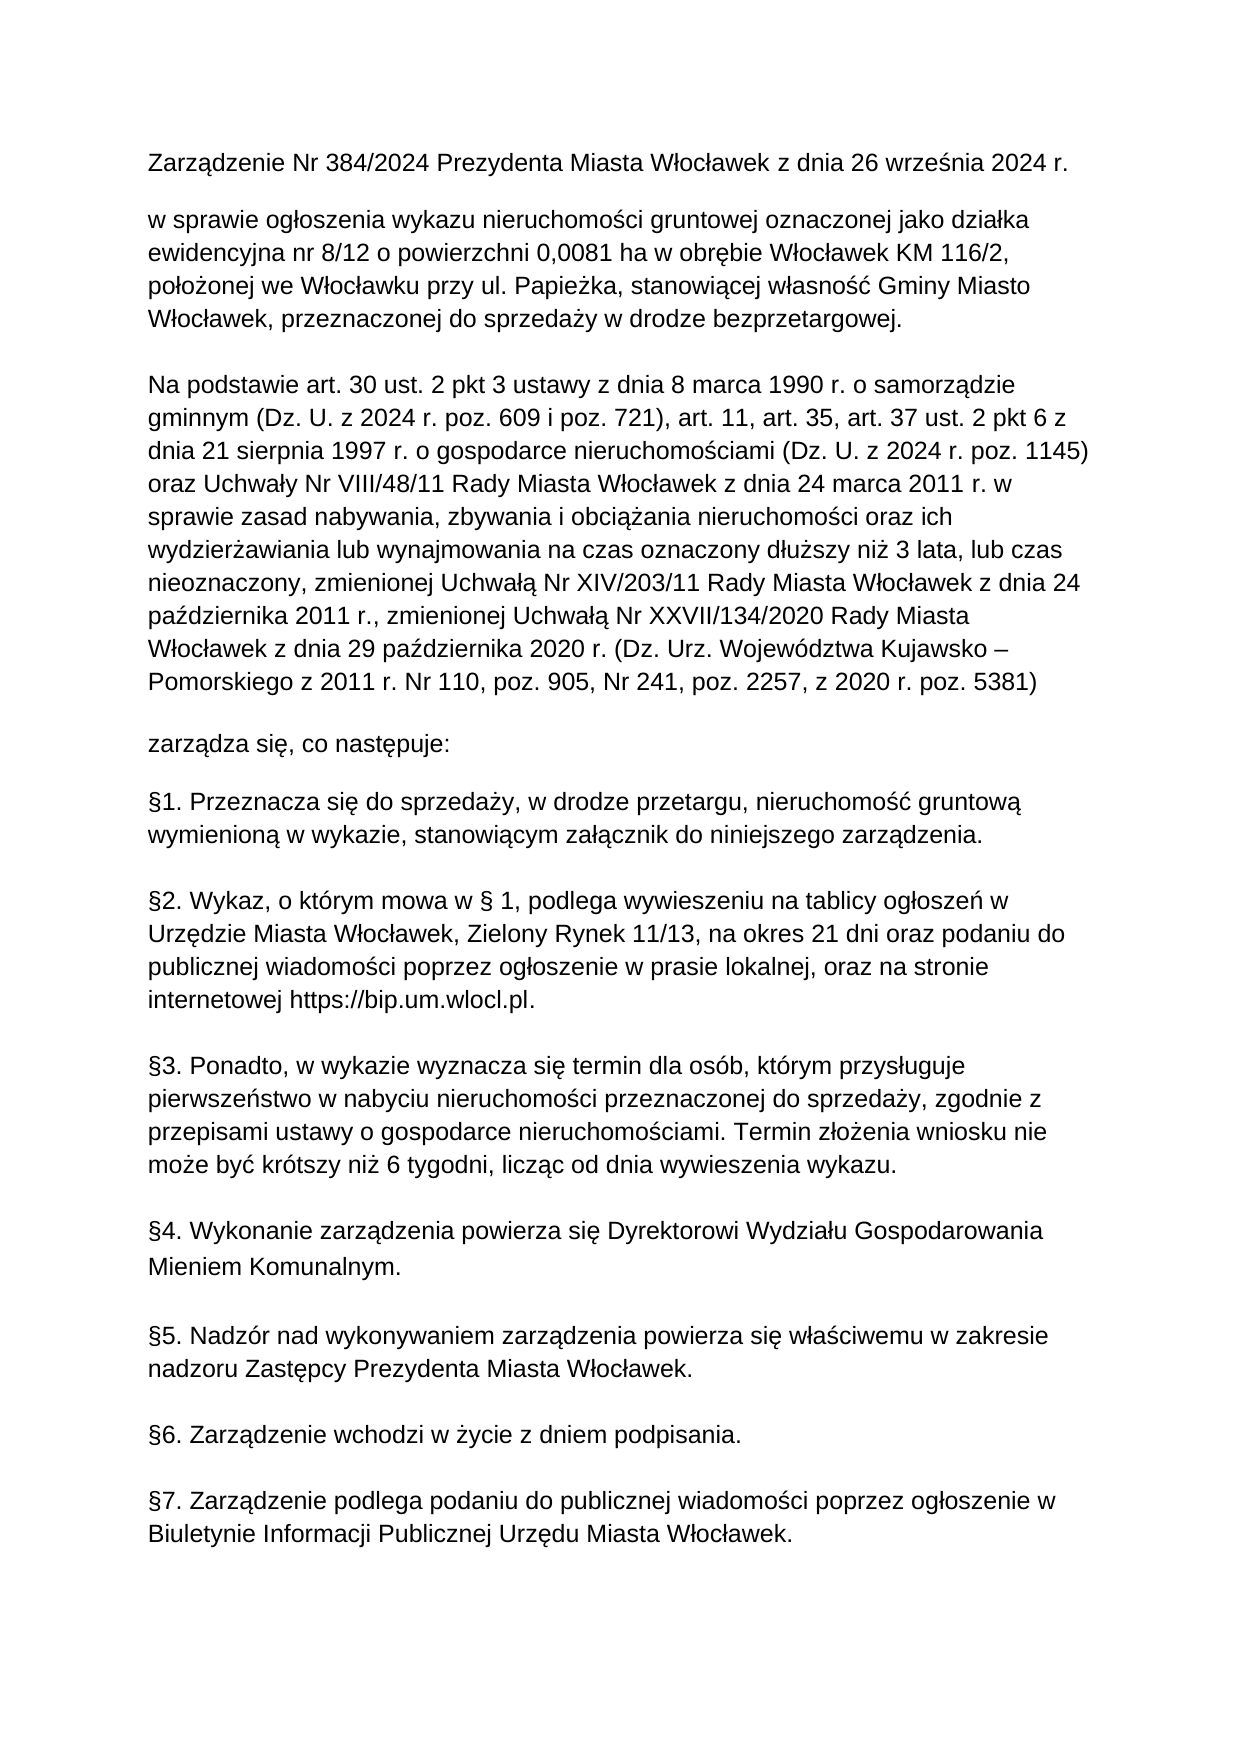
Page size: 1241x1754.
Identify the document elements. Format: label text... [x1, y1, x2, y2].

text §7. Zarządzenie podlega podaniu do publicznej wiadomości poprzez ogłoszenie w Biuletynie Informacji Publicznej Urzędu Miasta Włocławek. [148, 1486, 1093, 1548]
text §3. Ponadto, w wykazie wyznacza się termin dla osób, którym przysługuje pierwszeństwo w nabyciu nieruchomości przeznaczonej do sprzedaży, zgodnie z przepisami ustawy o gospodarce nieruchomościami. Termin złożenia wniosku nie może być krótszy niż 6 tygodni, licząc od dnia wywieszenia wykazu. [148, 1051, 1093, 1179]
text §4. Wykonanie zarządzenia powierza się Dyrektorowi Wydziału Gospodarowania Mieniem Komunalnym. [148, 1216, 1093, 1281]
text §2. Wykaz, o którym mowa w § 1, podlega wywieszeniu na tablicy ogłoszeń w Urzędzie Miasta Włocławek, Zielony Rynek 11/13, na okres 21 dni oraz podaniu do publicznej wiadomości poprzez ogłoszenie w prasie lokalnej, oraz na stronie internetowej https://bip.um.wlocl.pl. [148, 886, 1093, 1013]
text Zarządzenie Nr 384/2024 Prezydenta Miasta Włocławek z dnia 26 września 2024 r. [148, 148, 1093, 176]
text w sprawie ogłoszenia wykazu nieruchomości gruntowej oznaczonej jako działka ewidencyjna nr 8/12 o powierzchni 0,0081 ha w obrębie Włocławek KM 116/2, położonej we Włocławku przy ul. Papieżka, stanowiącej własność Gminy Miasto Włocławek, przeznaczonej do sprzedaży w drodze bezprzetargowej. [148, 205, 1093, 333]
text zarządza się, co następuje: [148, 729, 1093, 758]
text §6. Zarządzenie wchodzi w życie z dniem podpisania. [148, 1420, 1093, 1449]
text §5. Nadzór nad wykonywaniem zarządzenia powierza się właściwemu w zakresie nadzoru Zastępcy Prezydenta Miasta Włocławek. [148, 1321, 1093, 1383]
text §1. Przeznacza się do sprzedaży, w drodze przetargu, nieruchomość gruntową wymienioną w wykazie, stanowiącym załącznik do niniejszego zarządzenia. [148, 787, 1093, 848]
text Na podstawie art. 30 ust. 2 pkt 3 ustawy z dnia 8 marca 1990 r. o samorządzie gminnym (Dz. U. z 2024 r. poz. 609 i poz. 721), art. 11, art. 35, art. 37 ust. 2 pkt 6 z dnia 21 sierpnia 1997 r. o gospodarce nieruchomościami (Dz. U. z 2024 r. poz. 1145) oraz Uchwały Nr VIII/48/11 Rady Miasta Włocławek z dnia 24 marca 2011 r. w sprawie zasad nabywania, zbywania i obciążania nieruchomości oraz ich wydzierżawiania lub wynajmowania na czas oznaczony dłuższy niż 3 lata, lub czas nieoznaczony, zmienionej Uchwałą Nr XIV/203/11 Rady Miasta Włocławek z dnia 24 października 2011 r., zmienionej Uchwałą Nr XXVII/134/2020 Rady Miasta Włocławek z dnia 29 października 2020 r. (Dz. Urz. Województwa Kujawsko – Pomorskiego z 2011 r. Nr 110, poz. 905, Nr 241, poz. 2257, z 2020 r. poz. 5381) [148, 370, 1093, 696]
